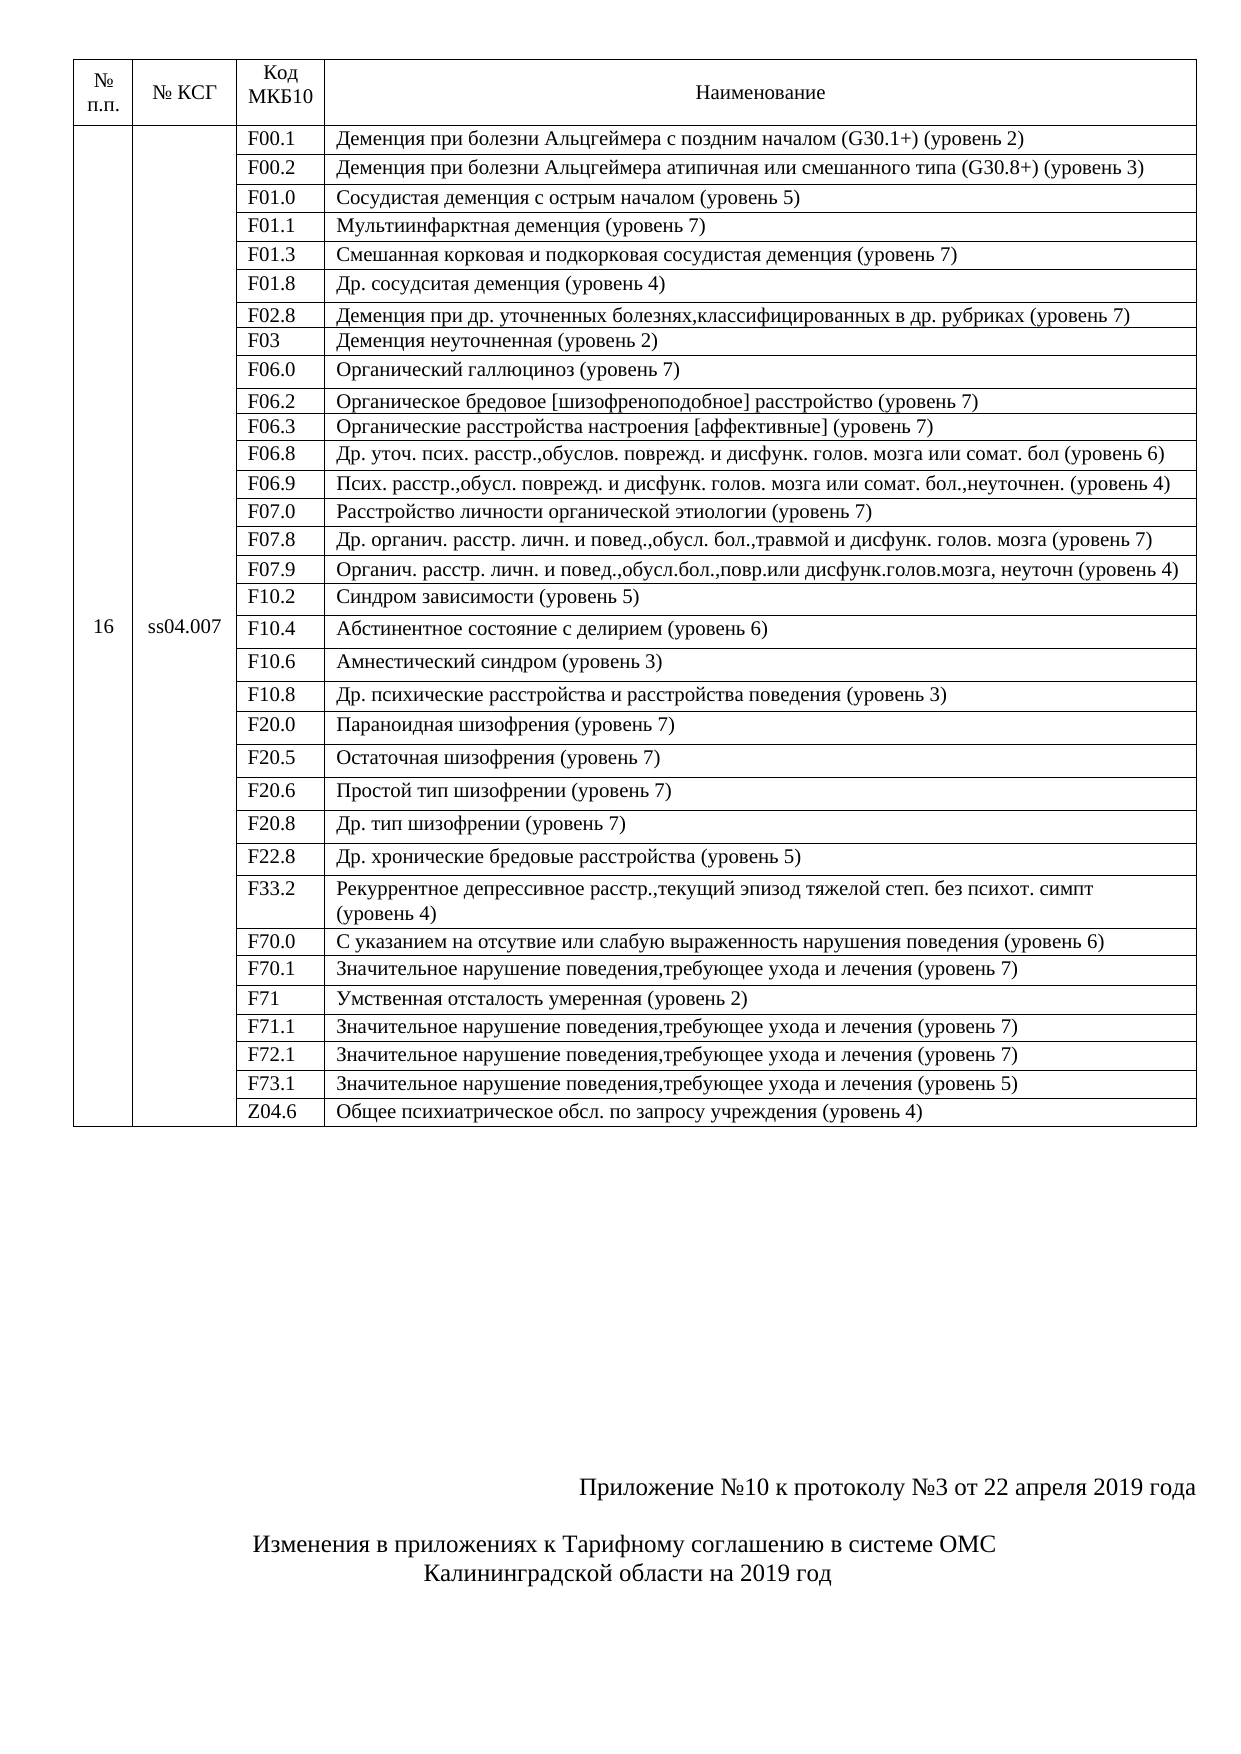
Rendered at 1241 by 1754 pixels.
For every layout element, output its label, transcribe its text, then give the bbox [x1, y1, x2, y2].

text Изменения в приложениях к Тарифному соглашению в системе ОМС Калининградской области на 2019 год [59, 1529, 1196, 1587]
table_cell Значительное нарушение поведения,требующее ухода и лечения (уровень 7) [325, 1042, 1196, 1069]
table_cell F07.0 [237, 499, 324, 526]
table_cell Др. хронические бредовые расстройства (уровень 5) [325, 844, 1196, 875]
table_cell F06.3 [237, 414, 324, 440]
table_cell Z04.6 [237, 1099, 324, 1126]
table_cell С указанием на отсутвие или слабую выраженность нарушения поведения (уровень 6) [325, 929, 1196, 954]
table_cell Др. психические расстройства и расстройства поведения (уровень 3) [325, 682, 1196, 711]
table_cell Др. тип шизофрении (уровень 7) [325, 811, 1196, 842]
table_cell F10.4 [237, 616, 324, 648]
table_cell Деменция при болезни Альцгеймера атипичная или смешанного типа (G30.8+) (уровень 3) [325, 155, 1196, 184]
table_cell Значительное нарушение поведения,требующее ухода и лечения (уровень 7) [325, 1015, 1196, 1041]
table_cell Общее психиатрическое обсл. по запросу учреждения (уровень 4) [325, 1099, 1196, 1126]
table_header № п.п. [74, 60, 132, 125]
table_cell Параноидная шизофрения (уровень 7) [325, 712, 1196, 744]
table_cell Значительное нарушение поведения,требующее ухода и лечения (уровень 7) [325, 956, 1196, 984]
table_header № КСГ [133, 60, 236, 125]
table_cell F70.0 [237, 929, 324, 954]
table_cell Деменция при болезни Альцгеймера с поздним началом (G30.1+) (уровень 2) [325, 126, 1196, 154]
table_cell F10.6 [237, 649, 324, 681]
table_cell F06.8 [237, 441, 324, 469]
table_cell F70.1 [237, 956, 324, 984]
table_cell Органическое бредовое [шизофреноподобное] расстройство (уровень 7) [325, 389, 1196, 413]
table_cell Остаточная шизофрения (уровень 7) [325, 745, 1196, 777]
table_cell F01.0 [237, 185, 324, 212]
table_header Наименование [325, 60, 1196, 125]
table_header Код МКБ10 [237, 60, 324, 125]
table_cell F06.2 [237, 389, 324, 413]
table_cell F73.1 [237, 1071, 324, 1098]
table_cell Синдром зависимости (уровень 5) [325, 584, 1196, 615]
table_cell F01.8 [237, 270, 324, 302]
table_cell F01.1 [237, 213, 324, 241]
table_cell F00.2 [237, 155, 324, 184]
table_cell Органические расстройства настроения [аффективные] (уровень 7) [325, 414, 1196, 440]
table_cell Деменция неуточненная (уровень 2) [325, 328, 1196, 355]
table_cell F20.6 [237, 778, 324, 810]
table_cell F06.9 [237, 471, 324, 498]
table_cell F03 [237, 328, 324, 355]
table_cell F22.8 [237, 844, 324, 875]
table_cell Др. сосудситая деменция (уровень 4) [325, 270, 1196, 302]
table_cell Органич. расстр. личн. и повед.,обусл.бол.,повр.или дисфунк.голов.мозга, неуточн (уровень 4) [325, 556, 1196, 582]
table_cell F72.1 [237, 1042, 324, 1069]
table_cell F07.8 [237, 527, 324, 555]
table_cell Значительное нарушение поведения,требующее ухода и лечения (уровень 5) [325, 1071, 1196, 1098]
table_cell F20.0 [237, 712, 324, 744]
table_cell F33.2 [237, 876, 324, 928]
table_cell Амнестический синдром (уровень 3) [325, 649, 1196, 681]
table_cell Умственная отсталость умеренная (уровень 2) [325, 986, 1196, 1013]
table_cell F10.8 [237, 682, 324, 711]
table_cell Смешанная корковая и подкорковая сосудистая деменция (уровень 7) [325, 242, 1196, 269]
table_cell F71.1 [237, 1015, 324, 1041]
table_cell Деменция при др. уточненных болезнях,классифицированных в др. рубриках (уровень 7) [325, 303, 1196, 327]
table_cell F10.2 [237, 584, 324, 615]
table_cell Псих. расстр.,обусл. поврежд. и дисфунк. голов. мозга или сомат. бол.,неуточнен. (уровень 4) [325, 471, 1196, 498]
table_cell Органический галлюциноз (уровень 7) [325, 356, 1196, 388]
table_cell Абстинентное состояние с делирием (уровень 6) [325, 616, 1196, 648]
table_cell 16 [74, 126, 132, 1126]
table_cell F07.9 [237, 556, 324, 582]
table_cell Расстройство личности органической этиологии (уровень 7) [325, 499, 1196, 526]
text Приложение №10 к протоколу №3 от 22 апреля 2019 года [59, 1472, 1196, 1501]
table_cell F06.0 [237, 356, 324, 388]
table_cell Простой тип шизофрении (уровень 7) [325, 778, 1196, 810]
table_cell F02.8 [237, 303, 324, 327]
table_cell F00.1 [237, 126, 324, 154]
table_cell F01.3 [237, 242, 324, 269]
table_cell Др. органич. расстр. личн. и повед.,обусл. бол.,травмой и дисфунк. голов. мозга (уровень 7) [325, 527, 1196, 555]
table_cell F20.5 [237, 745, 324, 777]
table_cell ss04.007 [133, 126, 236, 1126]
table_cell F20.8 [237, 811, 324, 842]
table_cell F71 [237, 986, 324, 1013]
table_cell Сосудистая деменция с острым началом (уровень 5) [325, 185, 1196, 212]
table_cell Мультиинфарктная деменция (уровень 7) [325, 213, 1196, 241]
table_cell Рекуррентное депрессивное расстр.,текущий эпизод тяжелой степ. без психот. симпт (уровень 4) [325, 876, 1196, 928]
table_cell Др. уточ. псих. расстр.,обуслов. поврежд. и дисфунк. голов. мозга или сомат. бол (уровень 6) [325, 441, 1196, 469]
